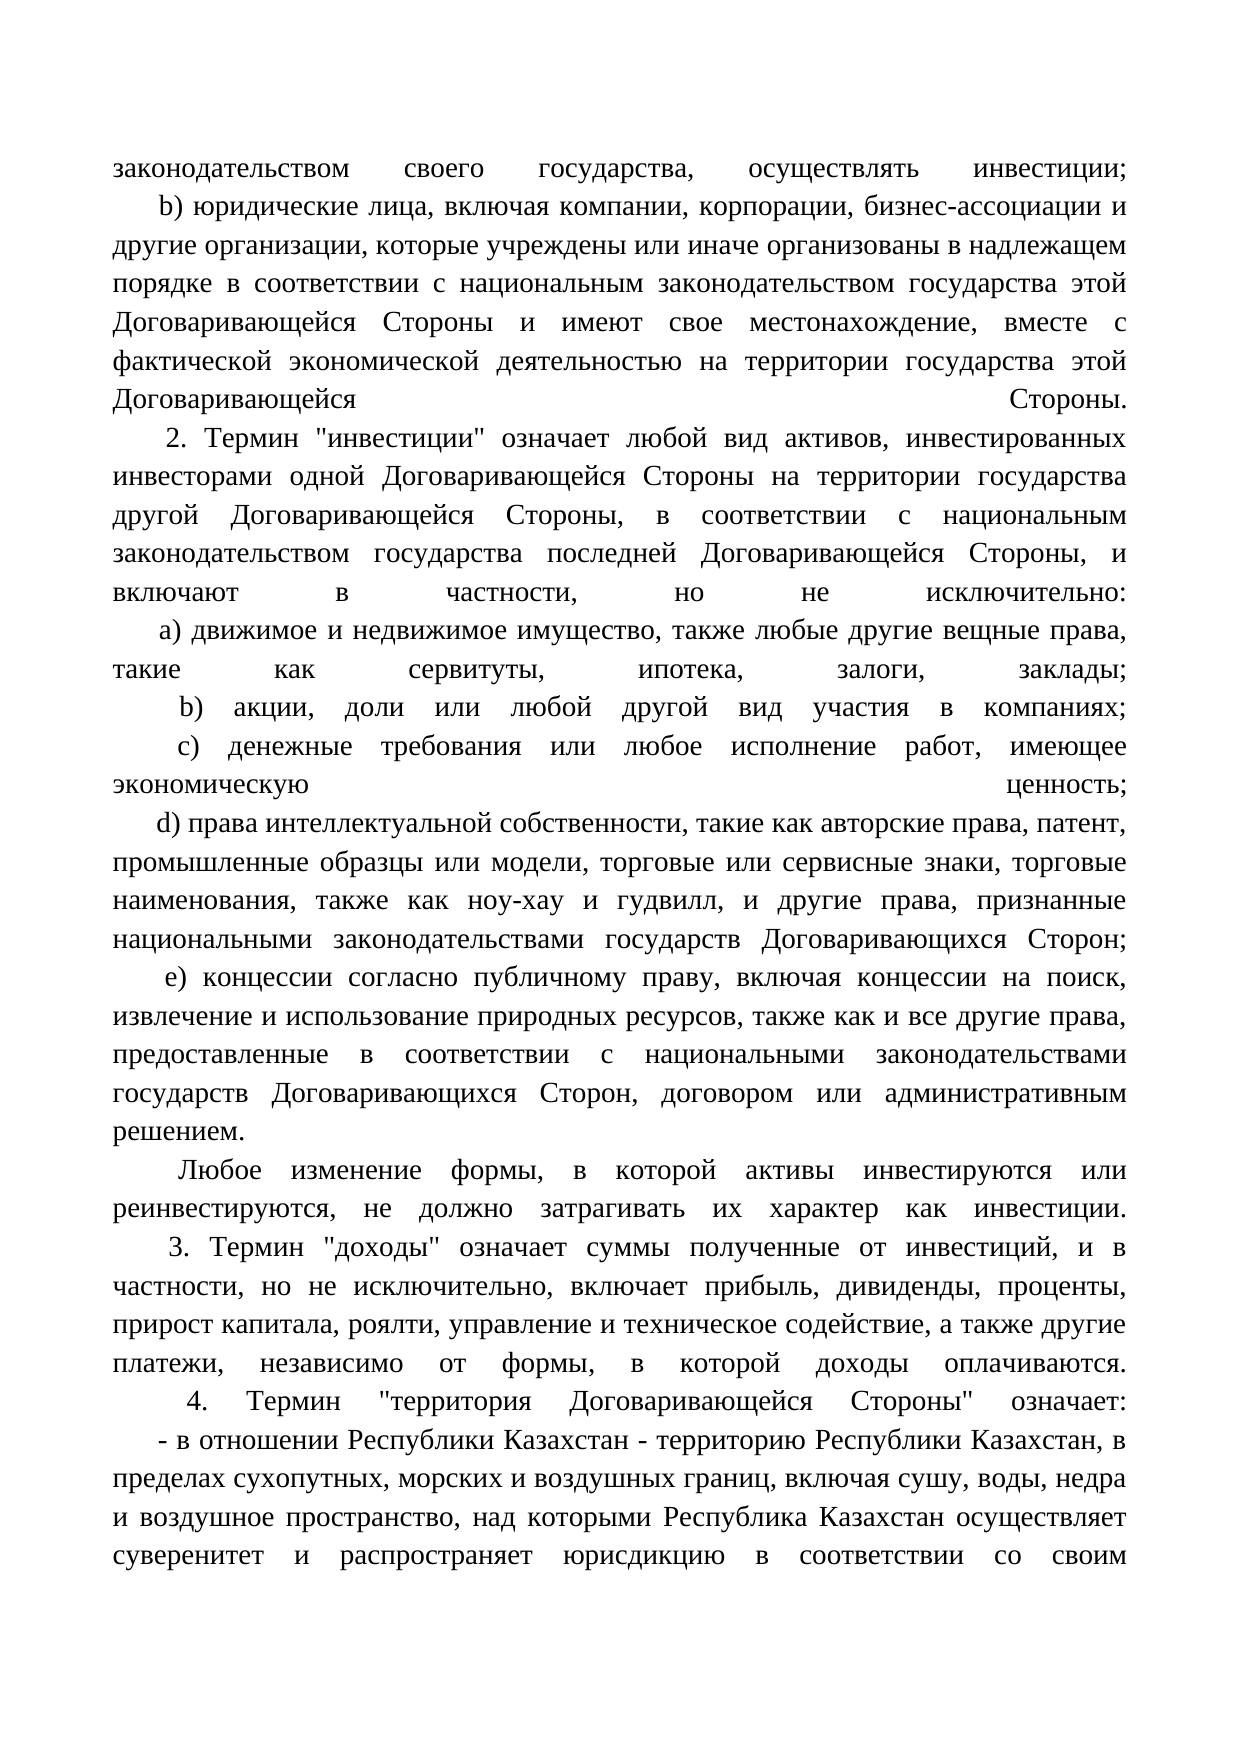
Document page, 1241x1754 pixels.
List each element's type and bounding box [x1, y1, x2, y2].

text [112, 150, 1128, 1571]
